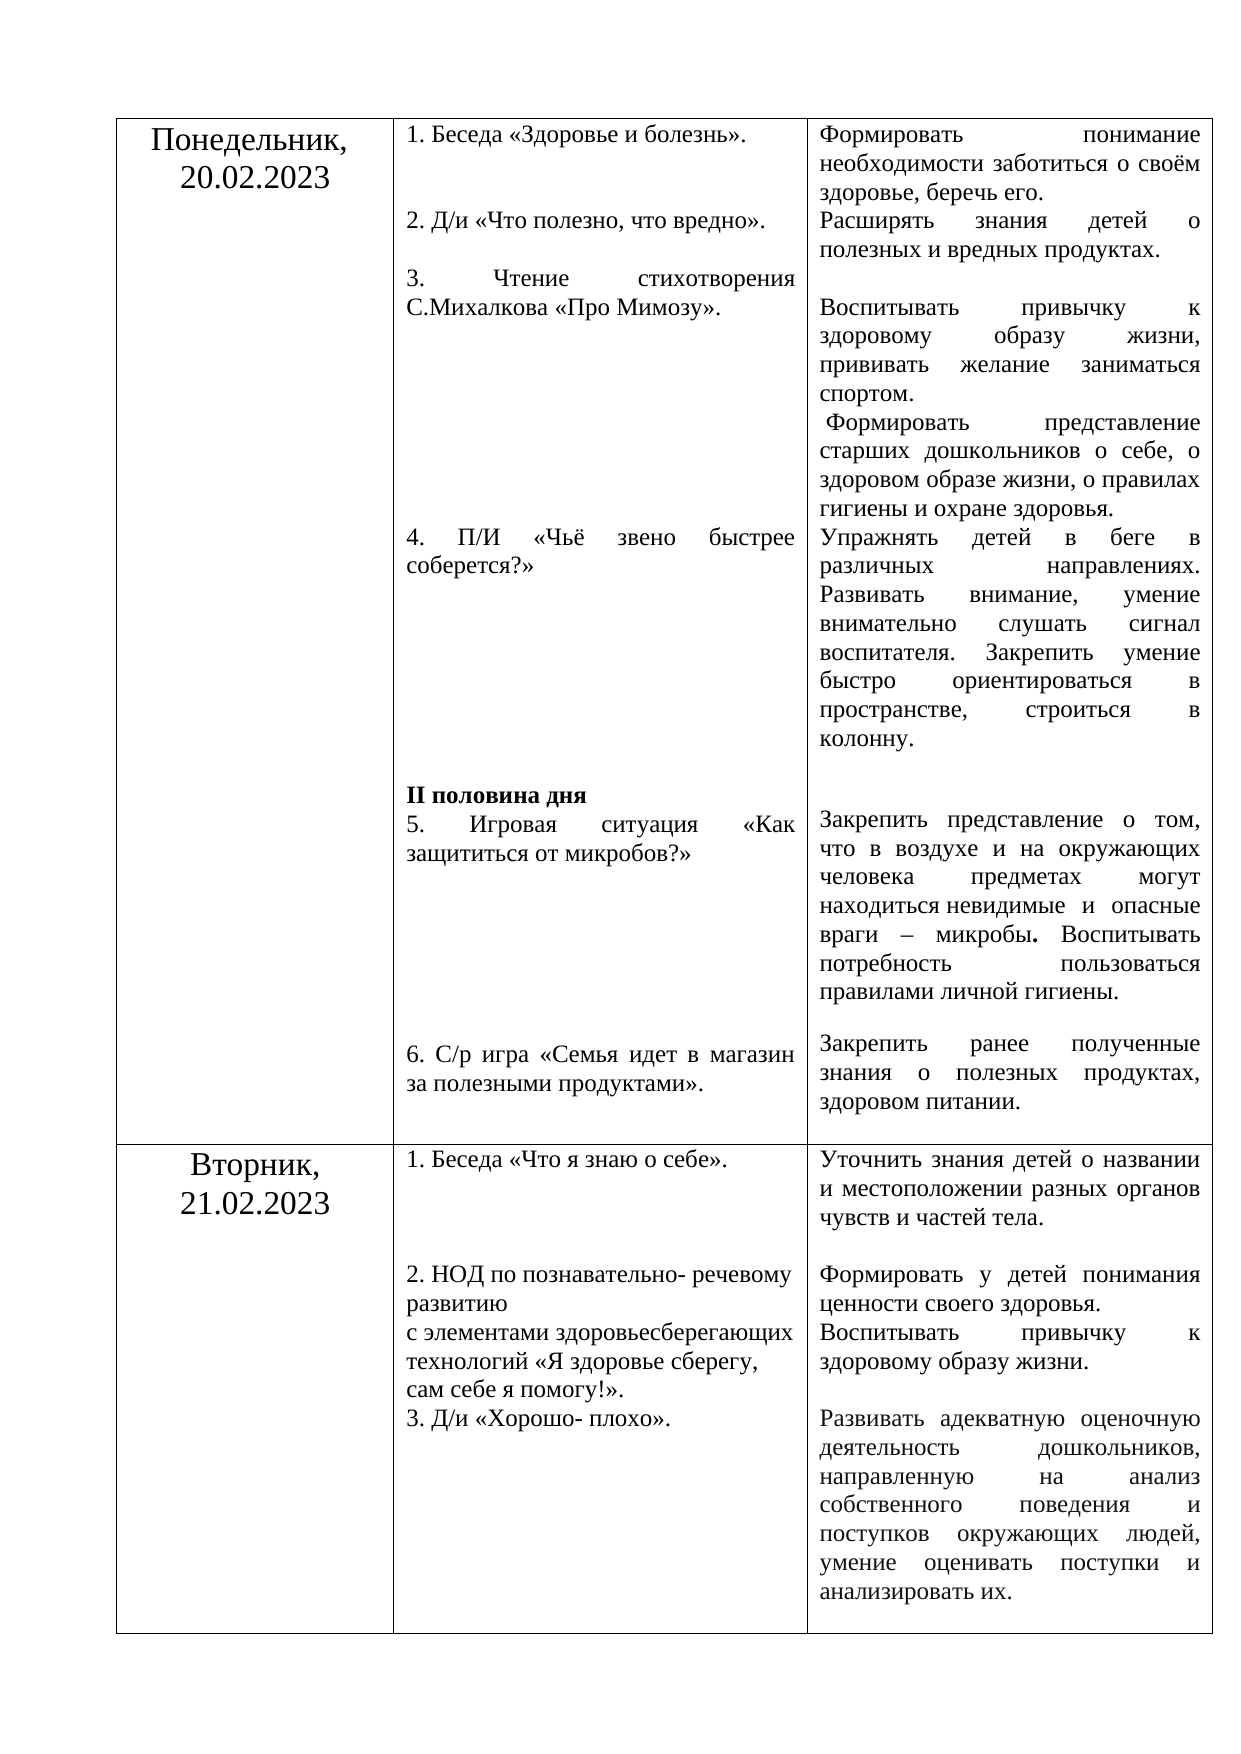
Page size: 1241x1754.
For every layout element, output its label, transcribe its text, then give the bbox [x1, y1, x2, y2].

table_cell 1. Беседа «Здоровье и болезнь». 2. Д/и «Что полезно, что вредно». 3. Чтение стихотворения С.Михалкова «Про Мимозу». 4. П/И «Чьё звено быстрее соберется?» II половина дня 5. Игровая ситуация «Как защититься от микробов?» 6. С/р игра «Семья идет в магазин за полезными продуктами». [394, 119, 807, 1143]
table_cell Формировать понимание необходимости заботиться о своём здоровье, беречь его. Расширять знания детей о полезных и вредных продуктах. Воспитывать привычку к здоровому образу жизни, прививать желание заниматься спортом. Формировать представление старших дошкольников о себе, о здоровом образе жизни, о правилах гигиены и охране здоровья. Упражнять детей в беге в различных направлениях. Развивать внимание, умение внимательно слушать сигнал воспитателя. Закрепить умение быстро ориентироваться в пространстве, строиться в колонну. Закрепить представление о том, что в воздухе и на окружающих человека предметах могут находиться невидимые и опасные враги – микробы. Воспитывать потребность пользоваться правилами личной гигиены. Закрепить ранее полученные знания о полезных продуктах, здоровом питании. [808, 119, 1212, 1143]
table_cell Вторник, 21.02.2023 [117, 1145, 393, 1633]
table_cell Понедельник, 20.02.2023 [117, 119, 393, 1143]
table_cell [394, 1145, 807, 1633]
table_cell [808, 1145, 1212, 1633]
